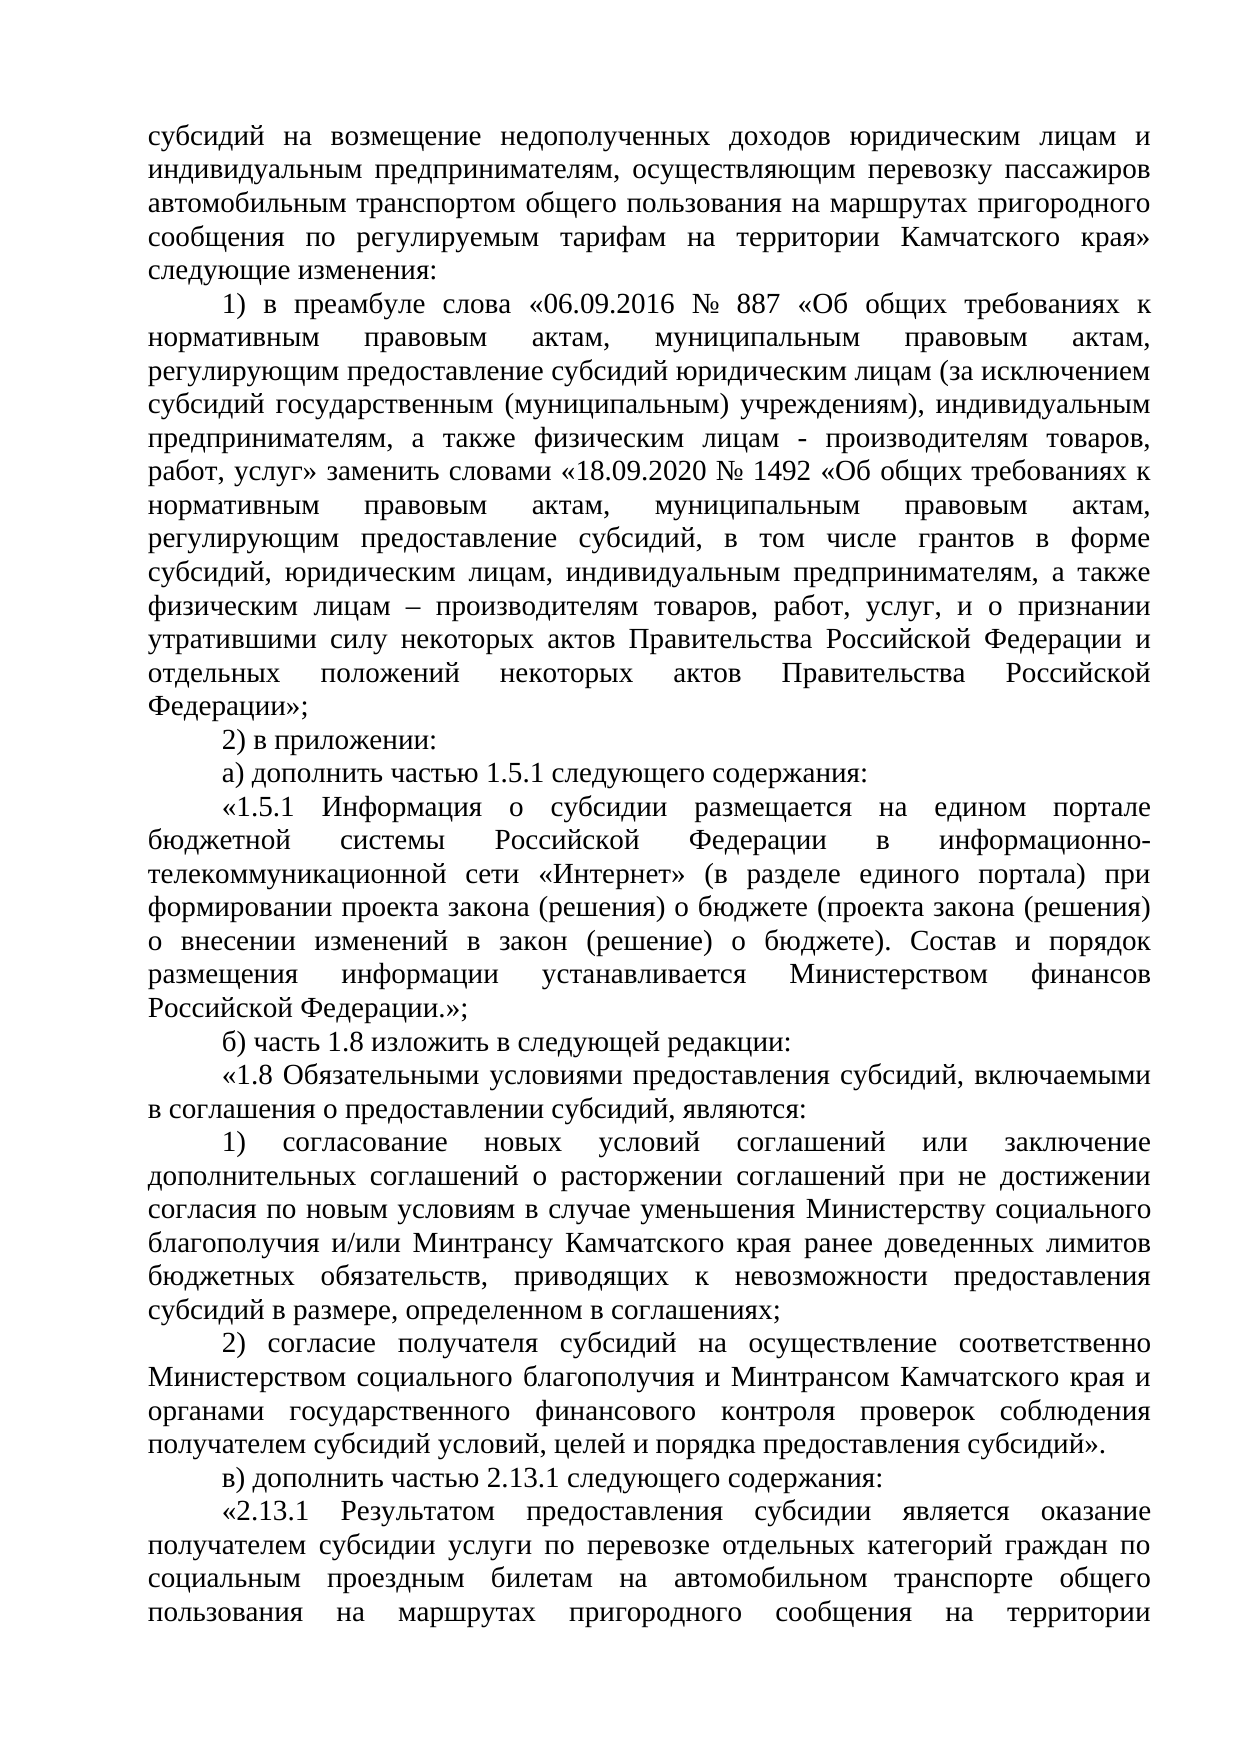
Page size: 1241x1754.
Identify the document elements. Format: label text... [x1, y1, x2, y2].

text 1) в преамбуле слова «06.09.2016 № 887 «Об общих требованиях к нормативным правовым актам, муниципальным правовым актам, регулирующим предоставление субсидий юридическим лицам (за исключением субсидий государственным (муниципальным) учреждениям), индивидуальным предпринимателям, а также физическим лицам - производителям товаров, работ, услуг» заменить словами «18.09.2020 № 1492 «Об общих требованиях к нормативным правовым актам, муниципальным правовым актам, регулирующим предоставление субсидий, в том числе грантов в форме субсидий, юридическим лицам, индивидуальным предпринимателям, а также физическим лицам – производителям товаров, работ, услуг, и о признании утратившими силу некоторых актов Правительства Российской Федерации и отдельных положений некоторых актов Правительства Российской Федерации»; [148, 286, 1152, 722]
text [148, 1493, 1152, 1627]
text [148, 118, 1152, 286]
text 2) согласие получателя субсидий на осуществление соответственно Министерством социального благополучия и Минтрансом Камчатского края и органами государственного финансового контроля проверок соблюдения получателем субсидий условий, целей и порядка предоставления субсидий». [148, 1326, 1152, 1460]
text в) дополнить частью 2.13.1 следующего содержания: [148, 1460, 1152, 1493]
text 1) согласование новых условий соглашений или заключение дополнительных соглашений о расторжении соглашений при не достижении согласия по новым условиям в случае уменьшения Министерству социального благополучия и/или Минтрансу Камчатского края ранее доведенных лимитов бюджетных обязательств, приводящих к невозможности предоставления субсидий в размере, определенном в соглашениях; [148, 1124, 1152, 1326]
text а) дополнить частью 1.5.1 следующего содержания: [148, 755, 1152, 789]
text б) часть 1.8 изложить в следующей редакции: [148, 1024, 1152, 1057]
text «1.5.1 Информация о субсидии размещается на едином портале бюджетной системы Российской Федерации в информационно-телекоммуникационной сети «Интернет» (в разделе единого портала) при формировании проекта закона (решения) о бюджете (проекта закона (решения) о внесении изменений в закон (решение) о бюджете). Состав и порядок размещения информации устанавливается Министерством финансов Российской Федерации.»; [148, 789, 1152, 1024]
text «1.8 Обязательными условиями предоставления субсидий, включаемыми в соглашения о предоставлении субсидий, являются: [148, 1057, 1152, 1124]
text 2) в приложении: [148, 722, 1152, 755]
